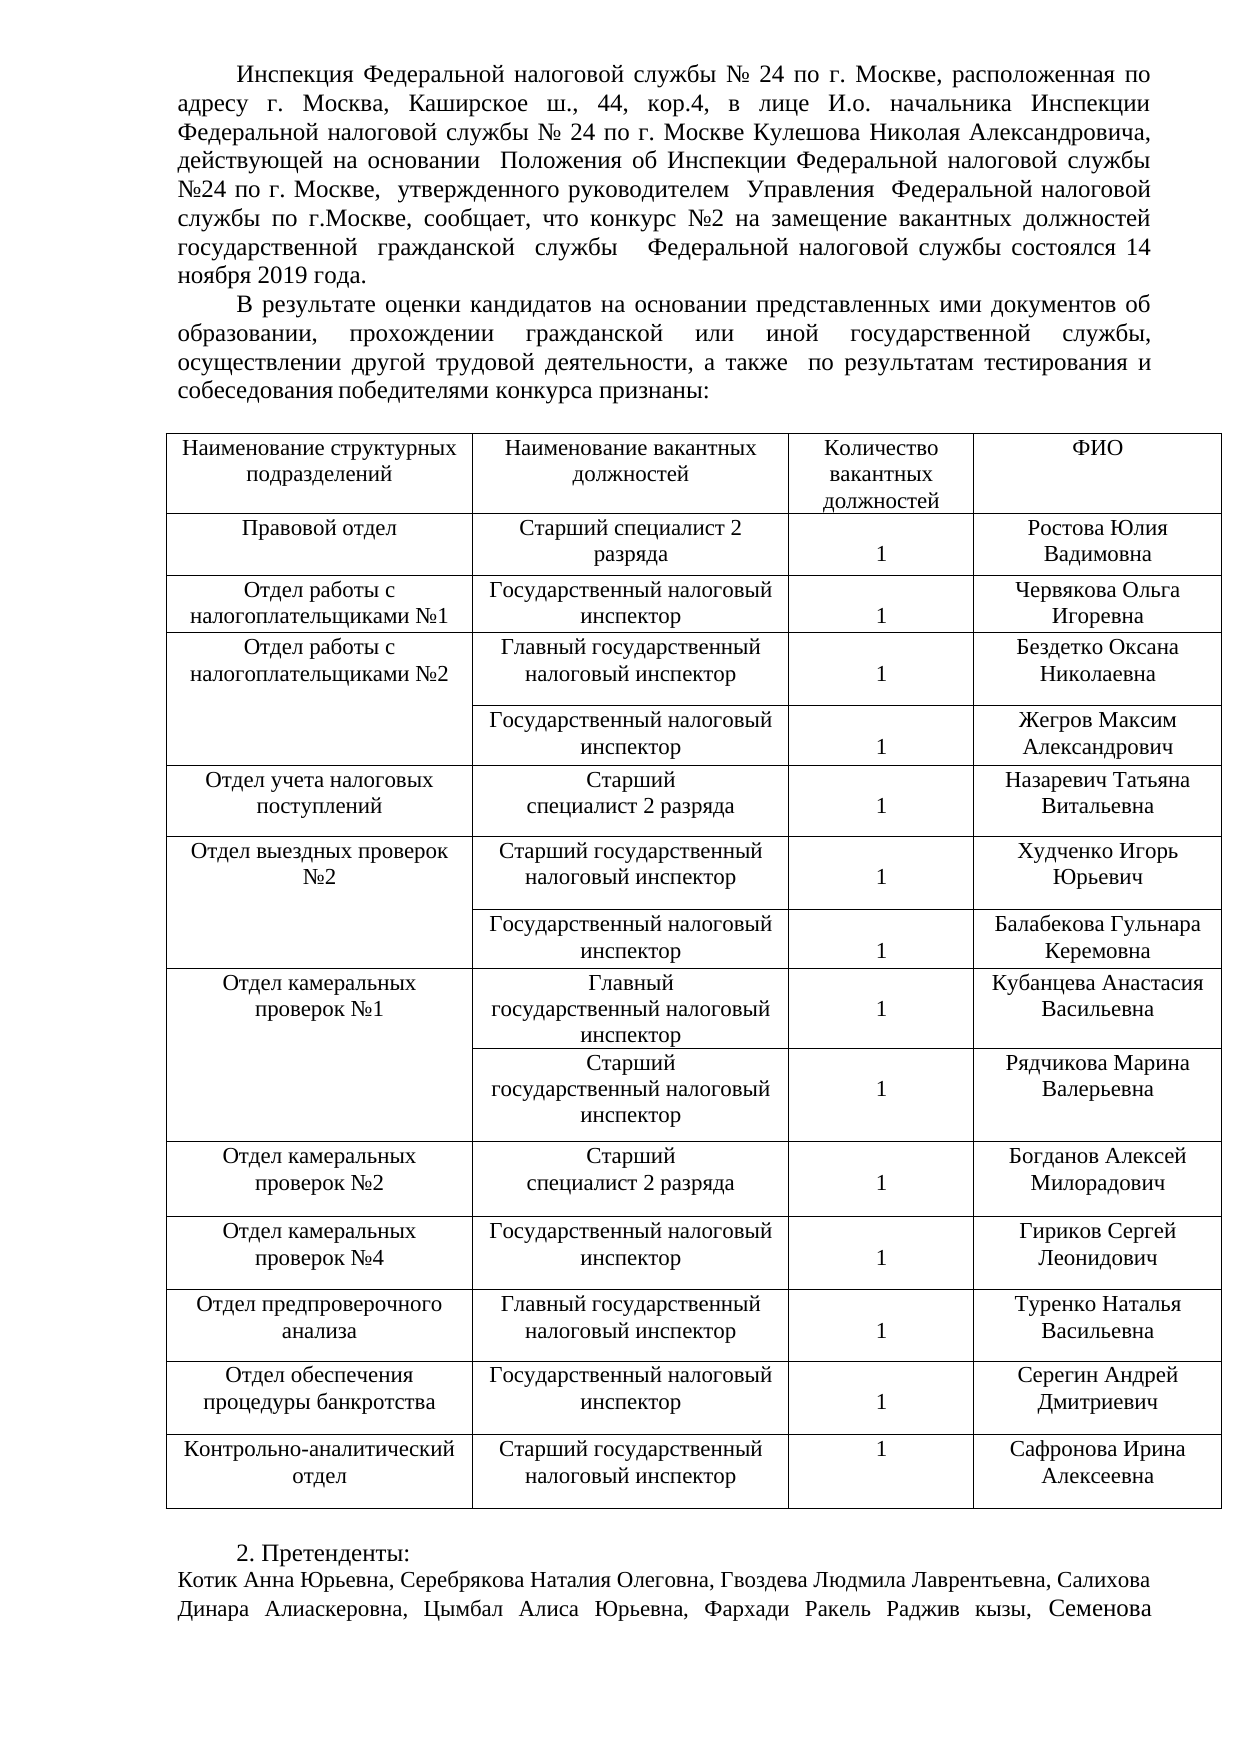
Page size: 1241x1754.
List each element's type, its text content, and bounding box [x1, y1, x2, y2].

table_cell Контрольно-аналитический отдел [167, 1435, 472, 1508]
table_cell 1 [789, 1362, 973, 1434]
table_cell Государственный налоговый инспектор [473, 576, 788, 632]
table_cell Государственный налоговый инспектор [473, 1362, 788, 1434]
table_cell Главный государственный налоговый инспектор [473, 1290, 788, 1361]
table_cell Старший специалист 2 разряда [473, 514, 788, 575]
table_cell Бездетко Оксана Николаевна [974, 633, 1221, 705]
table_cell Правовой отдел [167, 514, 472, 575]
table_cell Кубанцева Анастасия Васильевна [974, 969, 1221, 1048]
table_cell Главный государственный налоговый инспектор [473, 969, 788, 1048]
table_cell 1 [789, 1217, 973, 1289]
table_cell Сафронова Ирина Алексеевна [974, 1435, 1221, 1508]
table_header Количество вакантных должностей [789, 434, 973, 513]
table_cell Туренко Наталья Васильевна [974, 1290, 1221, 1361]
table_cell Отдел камеральных проверок №1 [167, 969, 472, 1141]
table_cell Отдел камеральных проверок №2 [167, 1142, 472, 1216]
table_cell Отдел работы с налогоплательщиками №1 [167, 576, 472, 632]
table_cell 1 [789, 910, 973, 968]
table_cell Балабекова Гульнара Керемовна [974, 910, 1221, 968]
table_cell Ростова Юлия Вадимовна [974, 514, 1221, 575]
table_cell 1 [789, 633, 973, 705]
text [177, 1567, 1152, 1622]
table_cell 1 [789, 766, 973, 836]
table_cell 1 [789, 837, 973, 909]
table_header Наименование структурных подразделений [167, 434, 472, 513]
table_cell Худченко Игорь Юрьевич [974, 837, 1221, 909]
table_cell Государственный налоговый инспектор [473, 706, 788, 765]
table_cell Старший специалист 2 разряда [473, 766, 788, 836]
table_cell 1 [789, 576, 973, 632]
text 2. Претенденты: [177, 1538, 1152, 1567]
table_cell Государственный налоговый инспектор [473, 1217, 788, 1289]
table_cell Отдел выездных проверок №2 [167, 837, 472, 968]
table_cell 1 [789, 514, 973, 575]
table_cell Отдел учета налоговых поступлений [167, 766, 472, 836]
table_cell Рядчикова Марина Валерьевна [974, 1049, 1221, 1141]
table_cell Гириков Сергей Леонидович [974, 1217, 1221, 1289]
table_cell 1 [789, 1290, 973, 1361]
table_cell 1 [789, 1142, 973, 1216]
table_cell Старший государственный налоговый инспектор [473, 837, 788, 909]
table_cell Жегров Максим Александрович [974, 706, 1221, 765]
table_header ФИО [974, 434, 1221, 513]
table_cell 1 [789, 1049, 973, 1141]
text В результате оценки кандидатов на основании представленных ими документов об образовании, прохождении гражданской или иной государственной службы, осуществлении другой трудовой деятельности, а также по результатам тестирования и собеседования победителями конкурса признаны: [177, 289, 1152, 404]
table_header Наименование вакантных должностей [473, 434, 788, 513]
table_cell Старший государственный налоговый инспектор [473, 1049, 788, 1141]
table_cell Богданов Алексей Милорадович [974, 1142, 1221, 1216]
table_cell 1 [789, 1435, 973, 1508]
text Инспекция Федеральной налоговой службы № 24 по г. Москве, расположенная по адресу г. Москва, Каширское ш., 44, кор.4, в лице И.о. начальника Инспекции Федеральной налоговой службы № 24 по г. Москве Кулешова Николая Александровича, действующей на основании Положения об Инспекции Федеральной налоговой службы №24 по г. Москве, утвержденного руководителем Управления Федеральной налоговой службы по г.Москве, сообщает, что конкурс №2 на замещение вакантных должностей государственной гражданской службы Федеральной налоговой службы состоялся 14 ноября 2019 года. [177, 59, 1152, 289]
table_cell Отдел работы с налогоплательщиками №2 [167, 633, 472, 765]
table_cell Назаревич Татьяна Витальевна [974, 766, 1221, 836]
table_cell Старший специалист 2 разряда [473, 1142, 788, 1216]
table_cell 1 [789, 969, 973, 1048]
table_cell Отдел предпроверочного анализа [167, 1290, 472, 1361]
table_cell Отдел камеральных проверок №4 [167, 1217, 472, 1289]
table_cell Старший государственный налоговый инспектор [473, 1435, 788, 1508]
table_cell Червякова Ольга Игоревна [974, 576, 1221, 632]
table_cell Отдел обеспечения процедуры банкротства [167, 1362, 472, 1434]
table_cell Серегин Андрей Дмитриевич [974, 1362, 1221, 1434]
table_cell 1 [789, 706, 973, 765]
table_cell Главный государственный налоговый инспектор [473, 633, 788, 705]
table_cell Государственный налоговый инспектор [473, 910, 788, 968]
